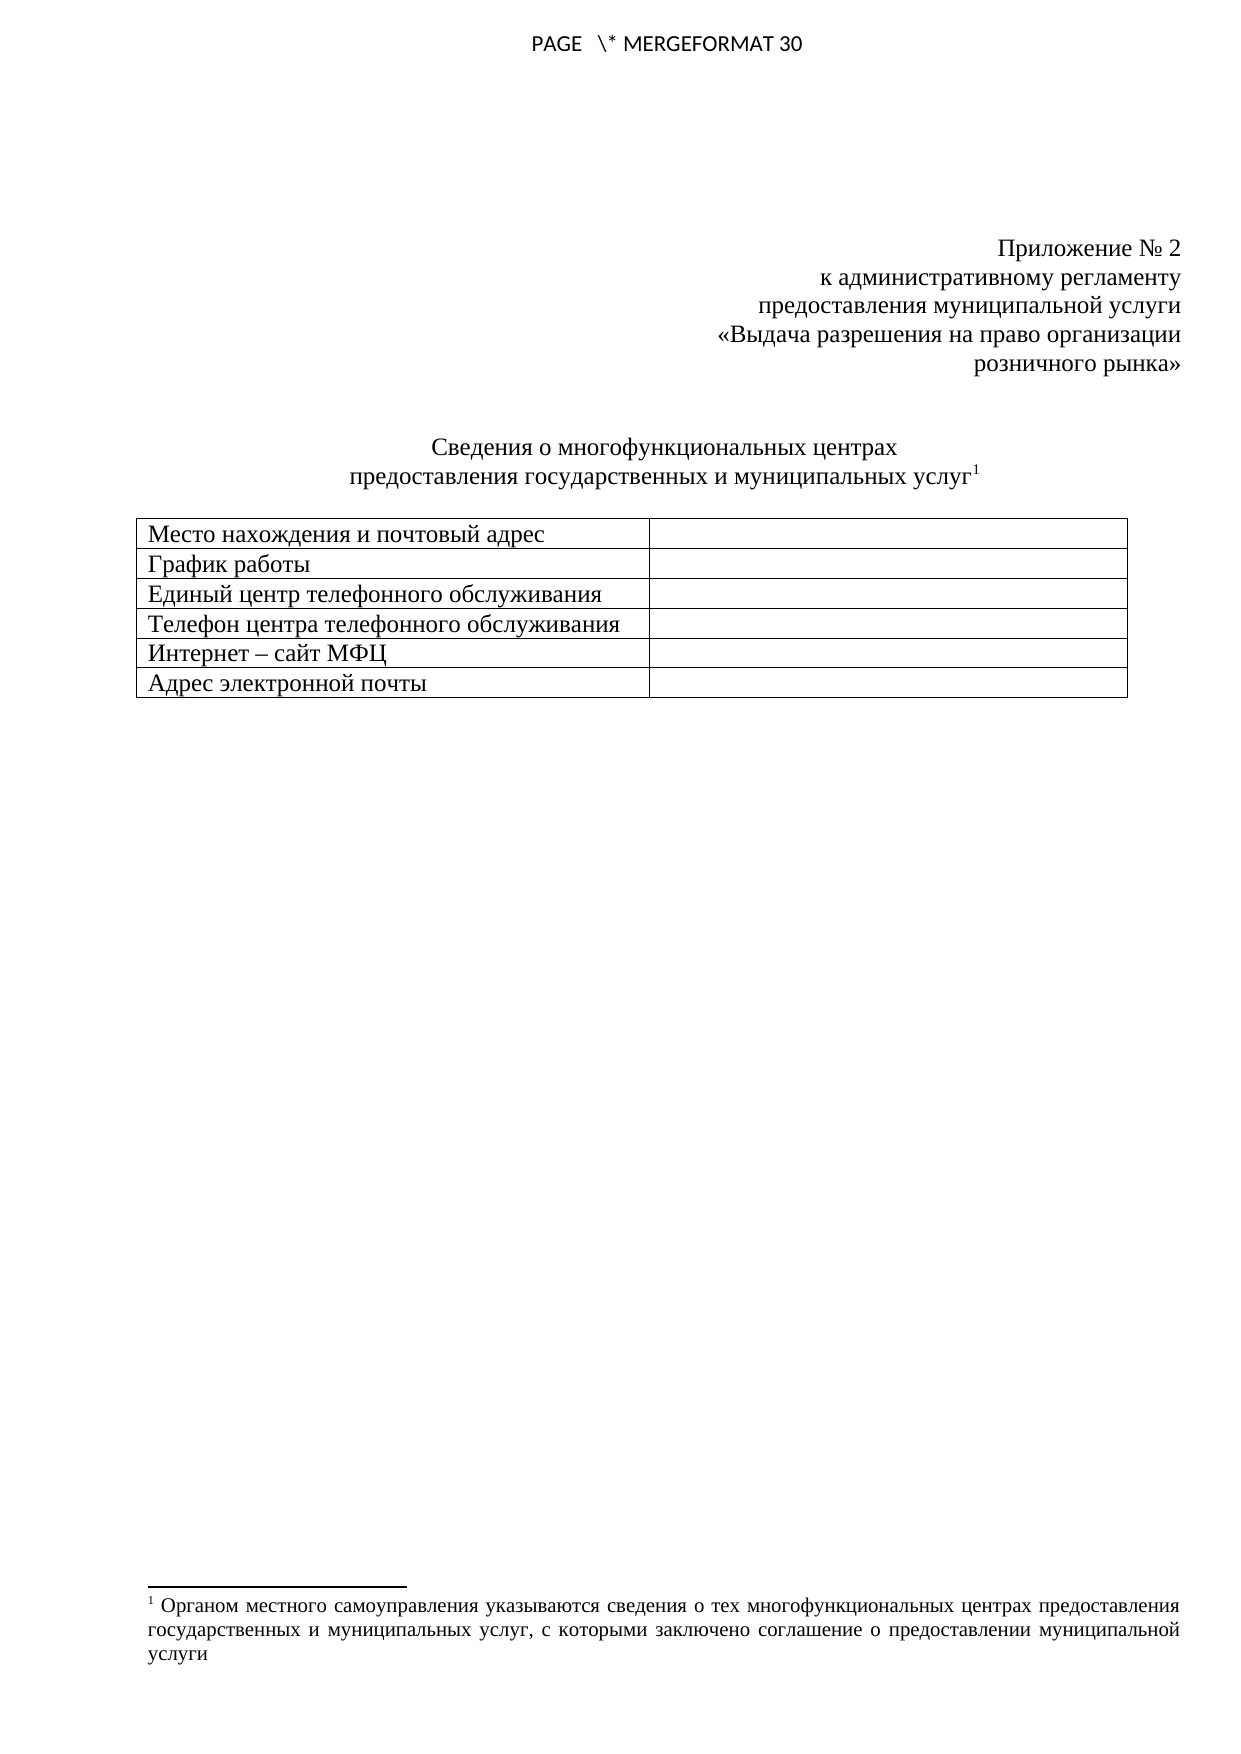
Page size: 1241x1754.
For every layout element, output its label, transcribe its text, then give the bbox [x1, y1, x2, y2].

text розничного рынка» [148, 348, 1181, 377]
table_header Место нахождения и почтовый адрес [137, 519, 649, 548]
table_cell [650, 668, 1127, 697]
table_cell [650, 639, 1127, 667]
table_cell Телефон центра телефонного обслуживания [137, 609, 649, 637]
table_cell [650, 549, 1127, 578]
text «Выдача разрешения на право организации [148, 319, 1181, 348]
text к административному регламенту [148, 262, 1181, 291]
table_cell Единый центр телефонного обслуживания [137, 579, 649, 608]
text Приложение № 2 [148, 233, 1181, 262]
table_cell [650, 609, 1127, 637]
table_cell [650, 579, 1127, 608]
text предоставления государственных и муниципальных услуг [148, 461, 1181, 489]
text предоставления муниципальной услуги [148, 291, 1181, 319]
table_cell Адрес электронной почты [137, 668, 649, 697]
text Сведения о многофункциональных центрах [148, 432, 1181, 461]
table_header [650, 519, 1127, 548]
table_cell График работы [137, 549, 649, 578]
table_cell Интернет – сайт МФЦ [137, 639, 649, 667]
